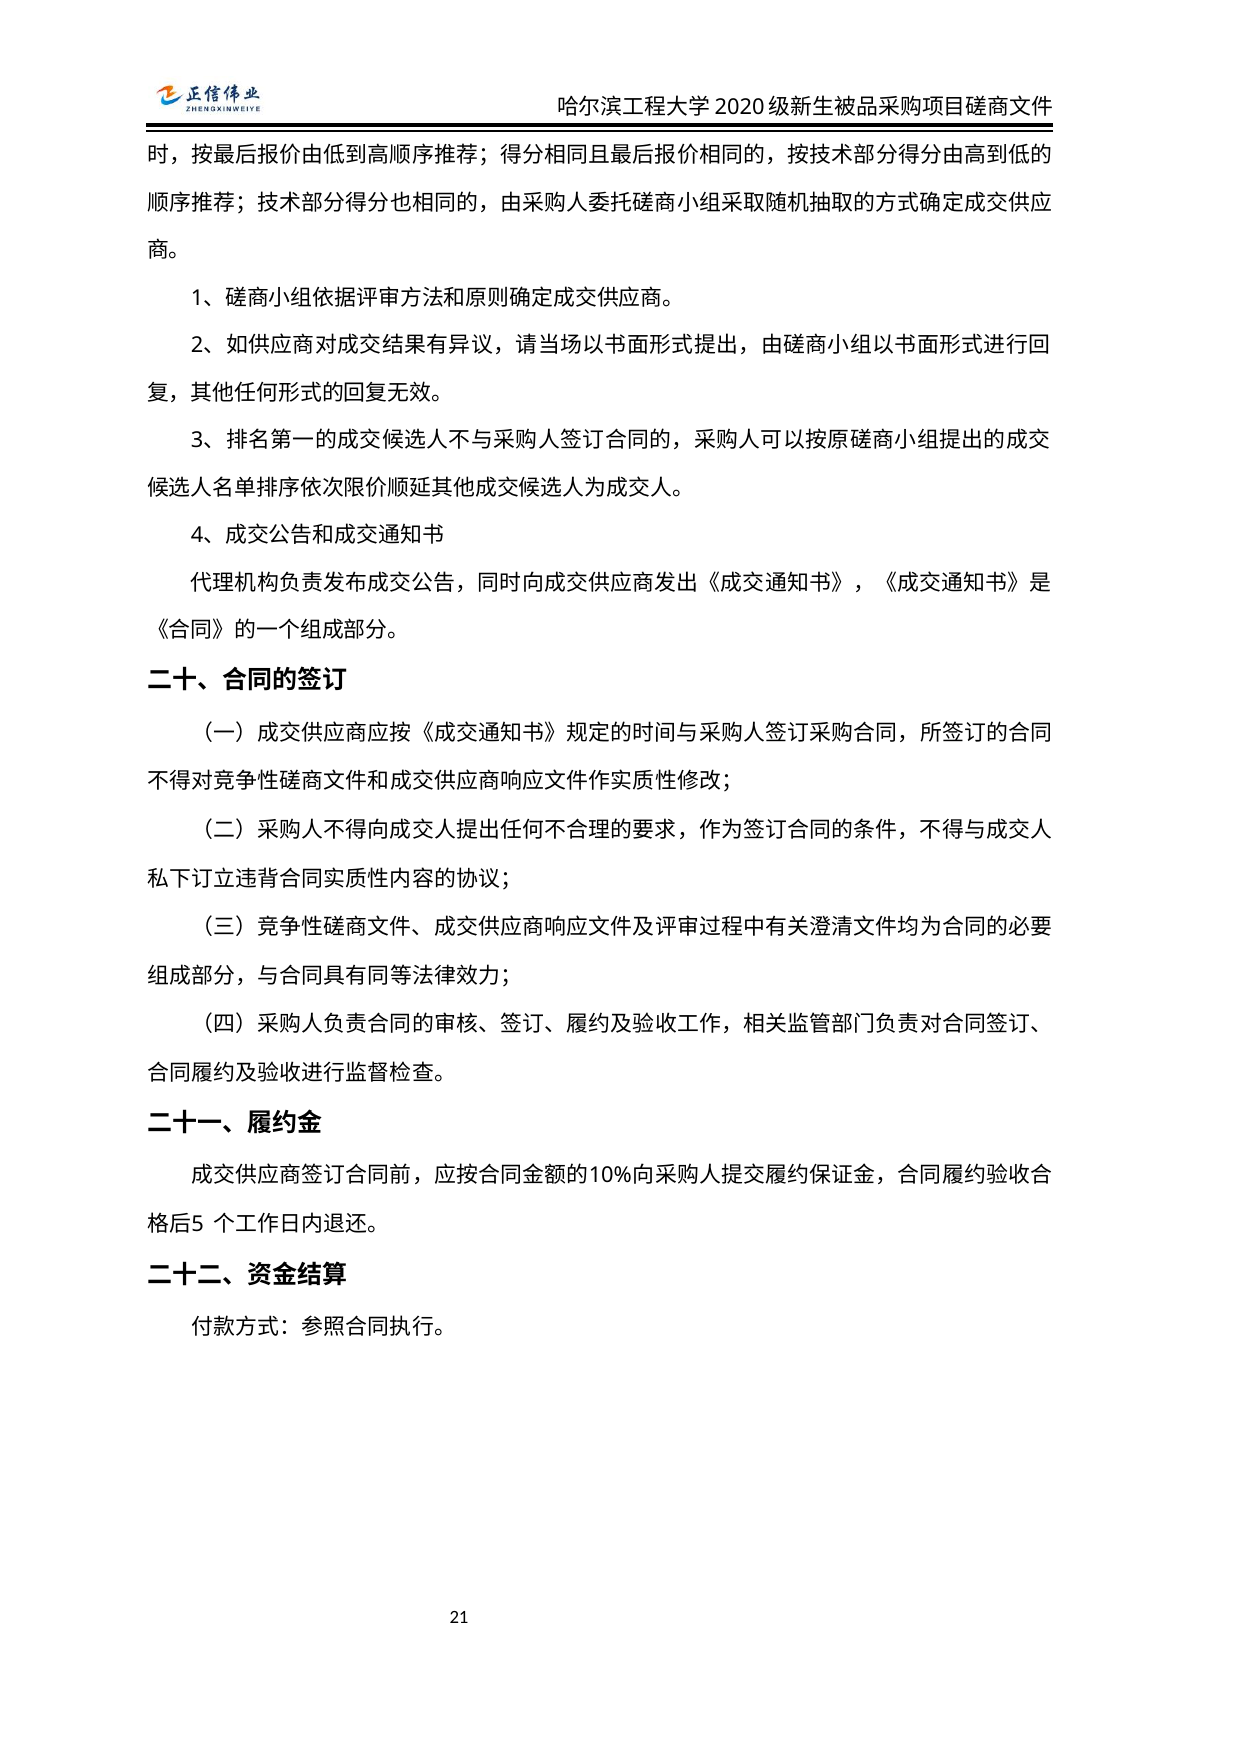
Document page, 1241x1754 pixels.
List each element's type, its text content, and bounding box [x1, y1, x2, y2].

text 2、如供应商对成交结果有异议，请当场以书面形式提出，由磋商小组以书面形式进行回复，其他任何形式的回复无效。 [147, 327, 1052, 406]
text （四）采购人负责合同的审核、签订、履约及验收工作，相关监管部门负责对合同签订、合同履约及验收进行监督检查。 [147, 1006, 1052, 1087]
text 4、成交公告和成交通知书 [147, 517, 1052, 549]
picture [148, 76, 266, 123]
text 3、排名第一的成交候选人不与采购人签订合同的，采购人可以按原磋商小组提出的成交候选人名单排序依次限价顺延其他成交候选人为成交人。 [147, 422, 1052, 502]
text （二）采购人不得向成交人提出任何不合理的要求，作为签订合同的条件，不得与成交人私下订立违背合同实质性内容的协议； [147, 811, 1052, 893]
text （三）竞争性磋商文件、成交供应商响应文件及评审过程中有关澄清文件均为合同的必要组成部分，与合同具有同等法律效力； [147, 908, 1052, 990]
text 二十一、履约金 [147, 1103, 1052, 1139]
text 付款方式：参照合同执行。 [147, 1308, 1052, 1341]
text 1、磋商小组依据评审方法和原则确定成交供应商。 [147, 279, 1052, 311]
text 二十二、资金结算 [147, 1254, 1052, 1290]
text 二十、合同的签订 [147, 660, 1052, 696]
text 代理机构负责发布成交公告，同时向成交供应商发出《成交通知书》，《成交通知书》是《合同》的一个组成部分。 [147, 565, 1052, 644]
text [147, 137, 1052, 264]
text 成交供应商签订合同前，应按合同金额的10%向采购人提交履约保证金，合同履约验收合格后5个工作日内退还。 [147, 1157, 1052, 1238]
text （一）成交供应商应按《成交通知书》规定的时间与采购人签订采购合同，所签订的合同不得对竞争性磋商文件和成交供应商响应文件作实质性修改； [147, 714, 1052, 796]
